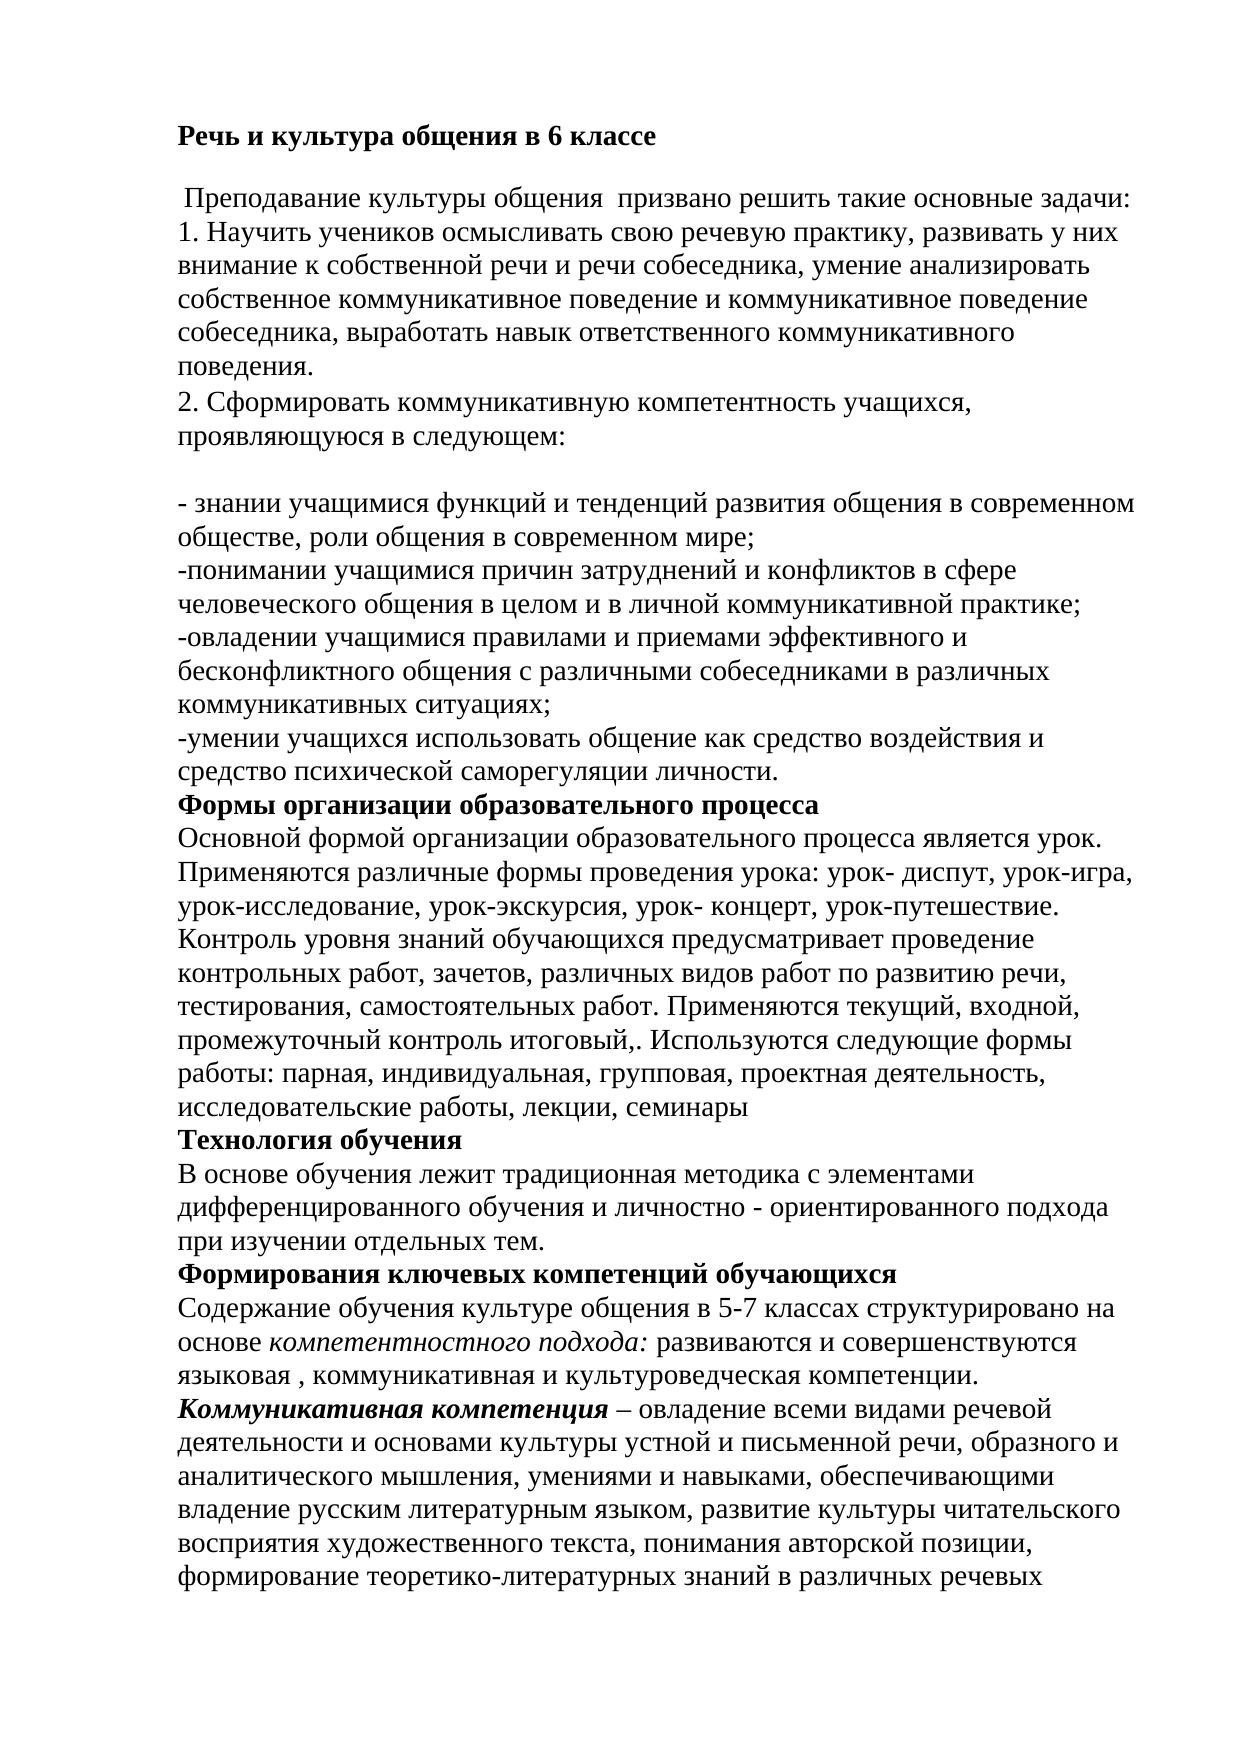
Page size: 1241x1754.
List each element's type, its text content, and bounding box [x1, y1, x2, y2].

text 1. Научить учеников осмысливать свою речевую практику, развивать у них внимание к собственной речи и речи собеседника, умение анализировать собственное коммуникативное поведение и коммуникативное поведение собеседника, выработать навык ответственного коммуникативного поведения. [177, 214, 1152, 382]
text В основе обучения лежит традиционная методика с элементами дифференцированного обучения и личностно - ориентированного подхода при изучении отдельных тем. [177, 1156, 1152, 1257]
text Речь и культура общения в 6 классе [177, 118, 1152, 152]
text Содержание обучения культуре общения в 5-7 классах структурировано на основе компетентностного подхода: развиваются и совершенствуются языковая , коммуникативная и культуроведческая компетенции. [177, 1290, 1152, 1391]
text Технология обучения [177, 1122, 1152, 1156]
text Формы организации образовательного процесса [177, 787, 1152, 821]
text Основной формой организации образовательного процесса является урок. Применяются различные формы проведения урока: урок- диспут, урок-игра, урок-исследование, урок-экскурсия, урок- концерт, урок-путешествие. [177, 821, 1152, 921]
text Формирования ключевых компетенций обучающихся [177, 1257, 1152, 1290]
text -умении учащихся использовать общение как средство воздействия и средство психической саморегуляции личности. [177, 720, 1152, 787]
text -овладении учащимися правилами и приемами эффективного и бесконфликтного общения с различными собеседниками в различных коммуникативных ситуациях; [177, 619, 1152, 720]
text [177, 1391, 1152, 1592]
text - знании учащимися функций и тенденций развития общения в современном обществе, роли общения в современном мире; [177, 485, 1152, 552]
text Контроль уровня знаний обучающихся предусматривает проведение контрольных работ, зачетов, различных видов работ по развитию речи, тестирования, самостоятельных работ. Применяются текущий, входной, промежуточный контроль итоговый,. Используются следующие формы работы: парная, индивидуальная, групповая, проектная деятельность, исследовательские работы, лекции, семинары [177, 921, 1152, 1122]
text Преподавание культуры общения призвано решить такие основные задачи: [177, 180, 1152, 214]
text 2. Сформировать коммуникативную компетентность учащихся, проявляющуюся в следующем: [177, 384, 1152, 452]
text -понимании учащимися причин затруднений и конфликтов в сфере человеческого общения в целом и в личной коммуникативной практике; [177, 552, 1152, 619]
